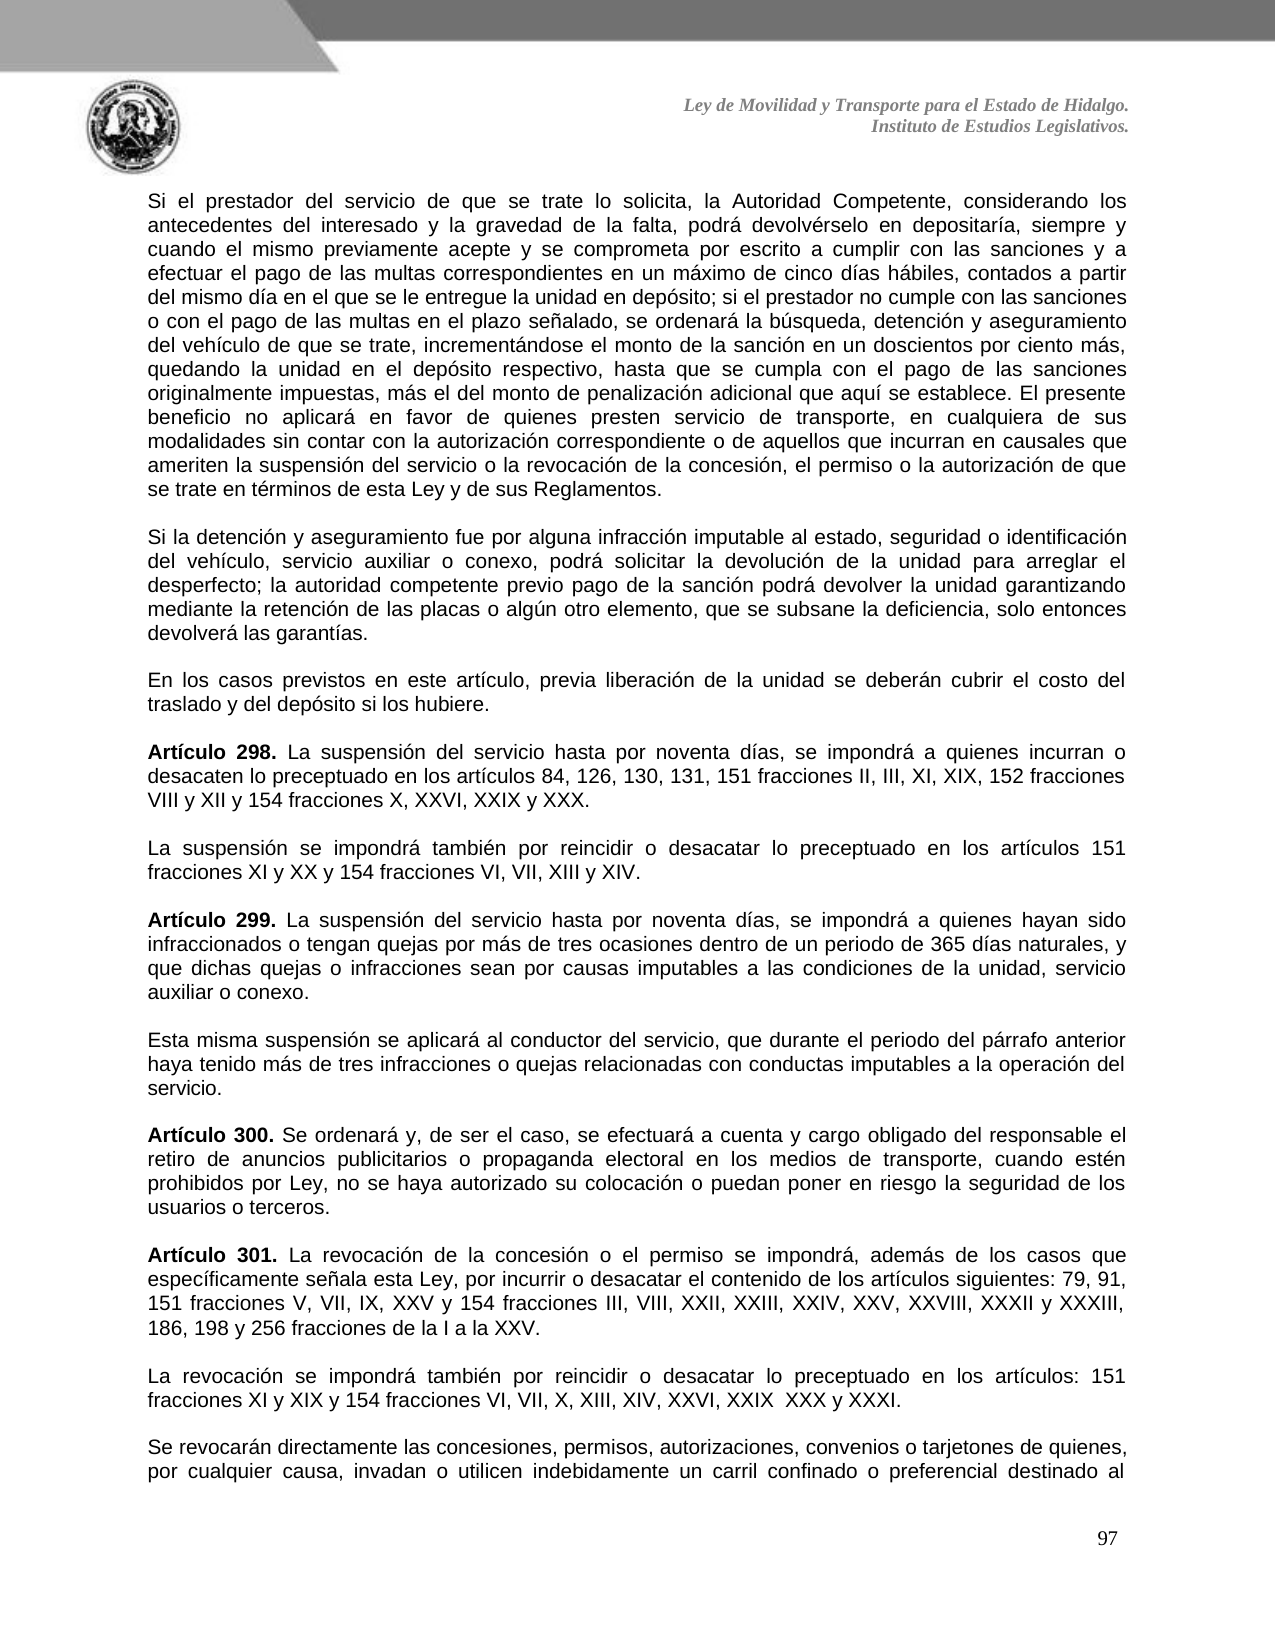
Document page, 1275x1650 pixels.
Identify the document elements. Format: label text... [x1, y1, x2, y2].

text Artículo 300. Se ordenará y, de ser el caso, se efectuará a cuenta y cargo obligado del responsable el retiro de anuncios publicitarios o propaganda electoral en los medios de transporte, cuando estén prohibidos por Ley, no se haya autorizado su colocación o puedan poner en riesgo la seguridad de los usuarios o terceros. [147, 1123, 1128, 1219]
text La suspensión se impondrá también por reincidir o desacatar lo preceptuado en los artículos 151 fracciones XI y XX y 154 fracciones VI, VII, XIII y XIV. [147, 837, 1127, 883]
text Si la detención y aseguramiento fue por alguna infracción imputable al estado, seguridad o identificación del vehículo, servicio auxiliar o conexo, podrá solicitar la devolución de la unidad para arreglar el desperfecto; la autoridad competente previo pago de la sanción podrá devolver la unidad garantizando mediante la retención de las placas o algún otro elemento, que se subsane la deficiencia, solo entonces devolverá las garantías. [147, 524, 1128, 644]
text Si el prestador del servicio de que se trate lo solicita, la Autoridad Competente, considerando los antecedentes del interesado y la gravedad de la falta, podrá devolvérselo en depositaría, siempre y cuando el mismo previamente acepte y se comprometa por escrito a cumplir con las sanciones y a efectuar el pago de las multas correspondientes en un máximo de cinco días hábiles, contados a partir del mismo día en el que se le entregue la unidad en depósito; si el prestador no cumple con las sanciones o con el pago de las multas en el plazo señalado, se ordenará la búsqueda, detención y aseguramiento del vehículo de que se trate, incrementándose el monto de la sanción en un doscientos por ciento más, quedando la unidad en el depósito respectivo, hasta que se cumpla con el pago de las sanciones originalmente impuestas, más el del monto de penalización adicional que aquí se establece. El presente beneficio no aplicará en favor de quienes presten servicio de transporte, en cualquiera de sus modalidades sin contar con la autorización correspondiente o de aquellos que incurran en causales que ameriten la suspensión del servicio o la revocación de la concesión, el permiso o la autorización de que se trate en términos de esta Ley y de sus Reglamentos. [147, 189, 1128, 500]
picture [0, 0, 1275, 176]
text Artículo 299. La suspensión del servicio hasta por noventa días, se impondrá a quienes hayan sido infraccionados o tengan quejas por más de tres ocasiones dentro de un periodo de 365 días naturales, y que dichas quejas o infracciones sean por causas imputables a las condiciones de la unidad, servicio auxiliar o conexo. [147, 908, 1128, 1003]
text 186, 198 y 256 fracciones de la I a la XXV. [147, 1315, 1139, 1339]
text Artículo 301. La revocación de la concesión o el permiso se impondrá, además de los casos que específicamente señala esta Ley, por incurrir o desacatar el contenido de los artículos siguientes: 79, 91, 151 fracciones V, VII, IX, XXV y 154 fracciones III, VIII, XXII, XXIII, XXIV, XXV, XXVIII, XXXII y XXXIII, [147, 1243, 1128, 1315]
text En los casos previstos en este artículo, previa liberación de la unidad se deberán cubrir el costo del traslado y del depósito si los hubiere. [147, 668, 1127, 716]
text Se revocarán directamente las concesiones, permisos, autorizaciones, convenios o tarjetones de quienes, por cualquier causa, invadan o utilicen indebidamente un carril confinado o preferencial destinado al [147, 1435, 1128, 1483]
text La revocación se impondrá también por reincidir o desacatar lo preceptuado en los artículos: 151 fracciones XI y XIX y 154 fracciones VI, VII, X, XIII, XIV, XXVI, XXIX XXX y XXXI. [147, 1363, 1128, 1411]
text Artículo 298. La suspensión del servicio hasta por noventa días, se impondrá a quienes incurran o desacaten lo preceptuado en los artículos 84, 126, 130, 131, 151 fracciones II, III, XI, XIX, 152 fracciones VIII y XII y 154 fracciones X, XXVI, XXIX y XXX. [147, 740, 1128, 812]
text Esta misma suspensión se aplicará al conductor del servicio, que durante el periodo del párrafo anterior haya tenido más de tres infracciones o quejas relacionadas con conductas imputables a la operación del servicio. [147, 1028, 1127, 1100]
